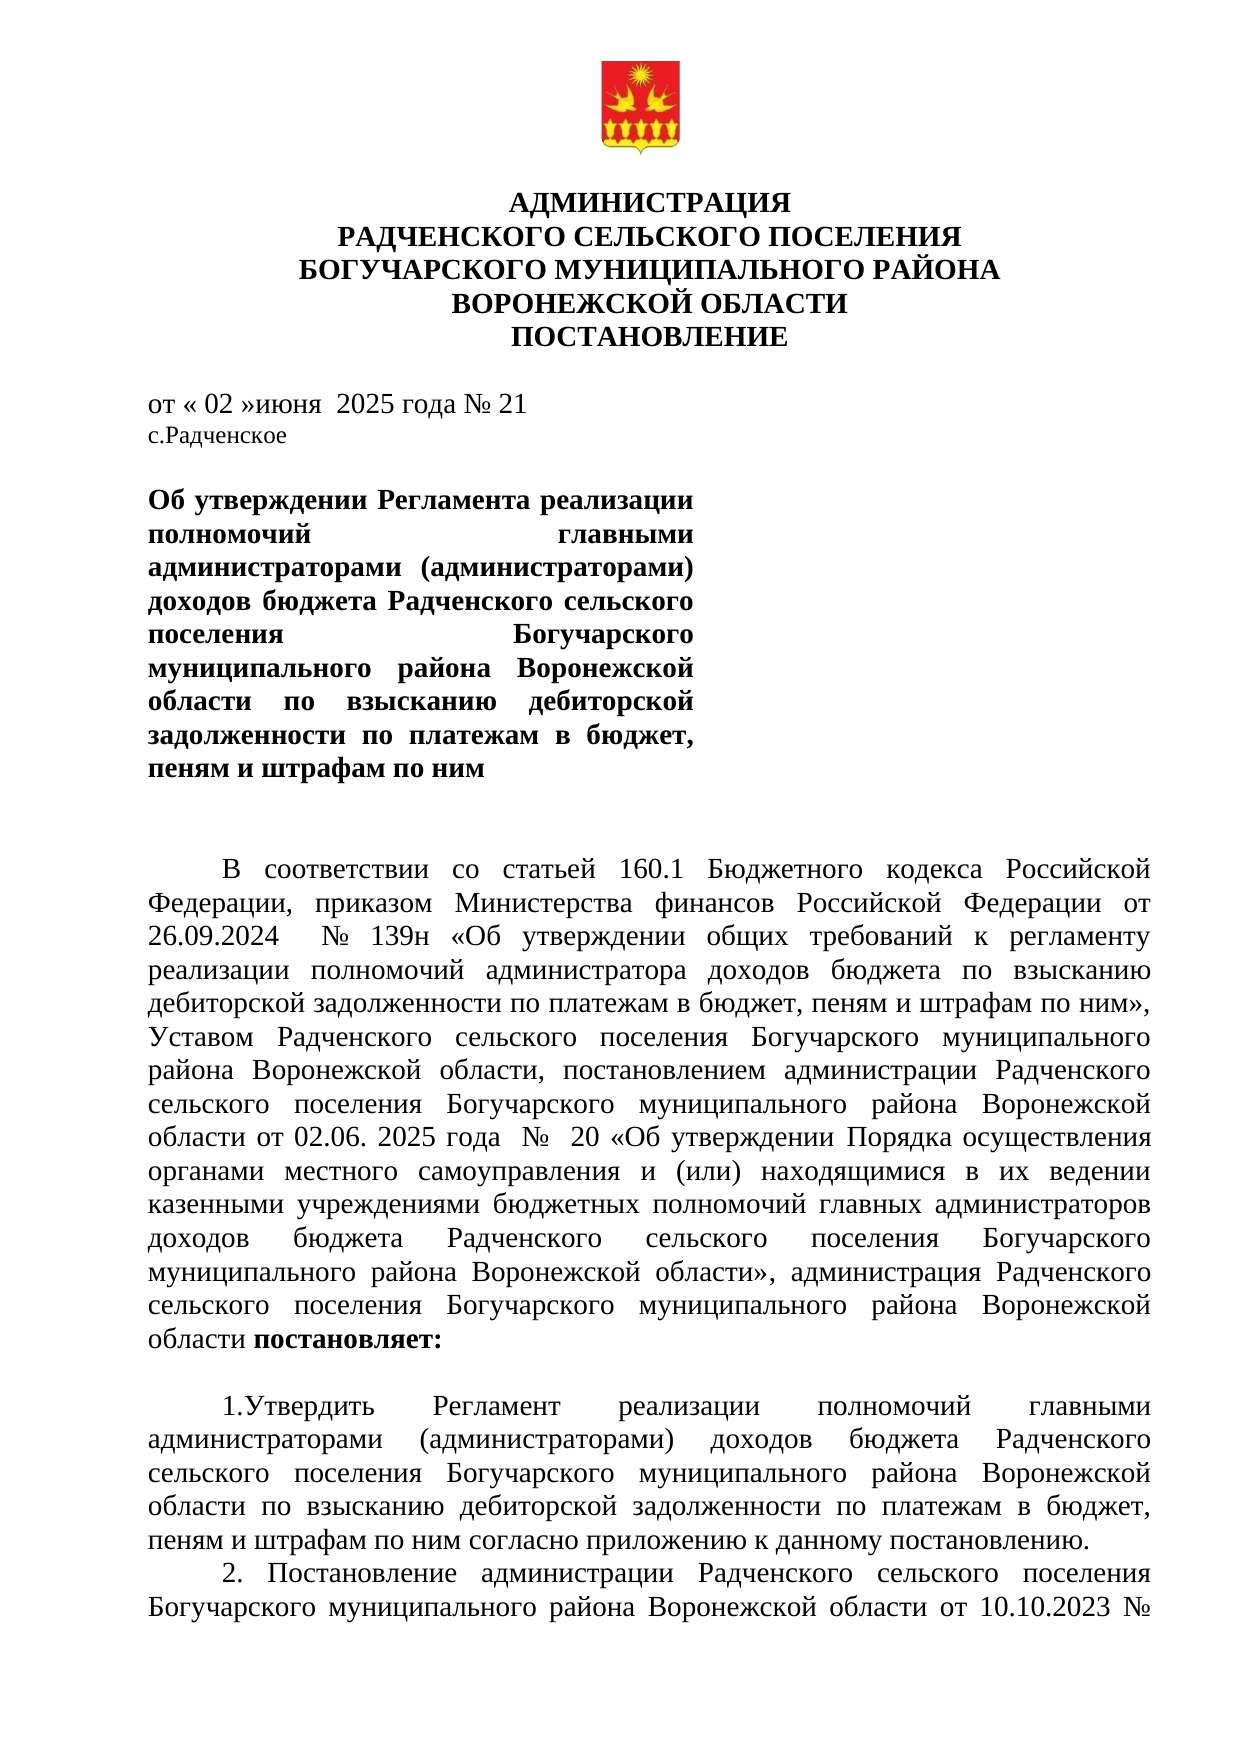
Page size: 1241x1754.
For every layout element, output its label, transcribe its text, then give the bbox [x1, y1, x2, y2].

text В соответствии со статьей 160.1 Бюджетного кодекса Российской Федерации, приказом Министерства финансов Российской Федерации от 26.09.2024 № 139н «Об утверждении общих требований к регламенту реализации полномочий администратора доходов бюджета по взысканию дебиторской задолженности по платежам в бюджет, пеням и штрафам по ним», Уставом Радченского сельского поселения Богучарского муниципального района Воронежской области, постановлением администрации Радченского сельского поселения Богучарского муниципального района Воронежской области от 02.06. 2025 года № 20 «Об утверждении Порядка осуществления органами местного самоуправления и (или) находящимися в их ведении казенными учреждениями бюджетных полномочий главных администраторов доходов бюджета Радченского сельского поселения Богучарского муниципального района Воронежской области», администрация Радченского сельского поселения Богучарского муниципального района Воронежской области постановляет: [148, 851, 1152, 1354]
text от « 02 »июня 2025 года № 21 [148, 386, 1152, 420]
text РАДЧЕНСКОГО СЕЛЬСКОГО ПОСЕЛЕНИЯ БОГУЧАРСКОГО МУНИЦИПАЛЬНОГО РАЙОНА [148, 219, 1152, 286]
text ПОСТАНОВЛЕНИЕ [148, 319, 1152, 353]
text 1.Утвердить Регламент реализации полномочий главными администраторами (администраторами) доходов бюджета Радченского сельского поселения Богучарского муниципального района Воронежской области по взысканию дебиторской задолженности по платежам в бюджет, пеням и штрафам по ним согласно приложению к данному постановлению. [148, 1388, 1152, 1556]
text АДМИНИСТРАЦИЯ [148, 185, 1152, 219]
text Об утверждении Регламента реализации полномочий главными администраторами (администраторами) доходов бюджета Радченского сельского поселения Богучарского муниципального района Воронежской области по взысканию дебиторской задолженности по платежам в бюджет, пеням и штрафам по ним [148, 482, 694, 784]
picture [601, 61, 680, 155]
text с.Радченское [148, 420, 1152, 449]
text ВОРОНЕЖСКОЙ ОБЛАСТИ [148, 286, 1152, 319]
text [148, 1556, 1152, 1623]
